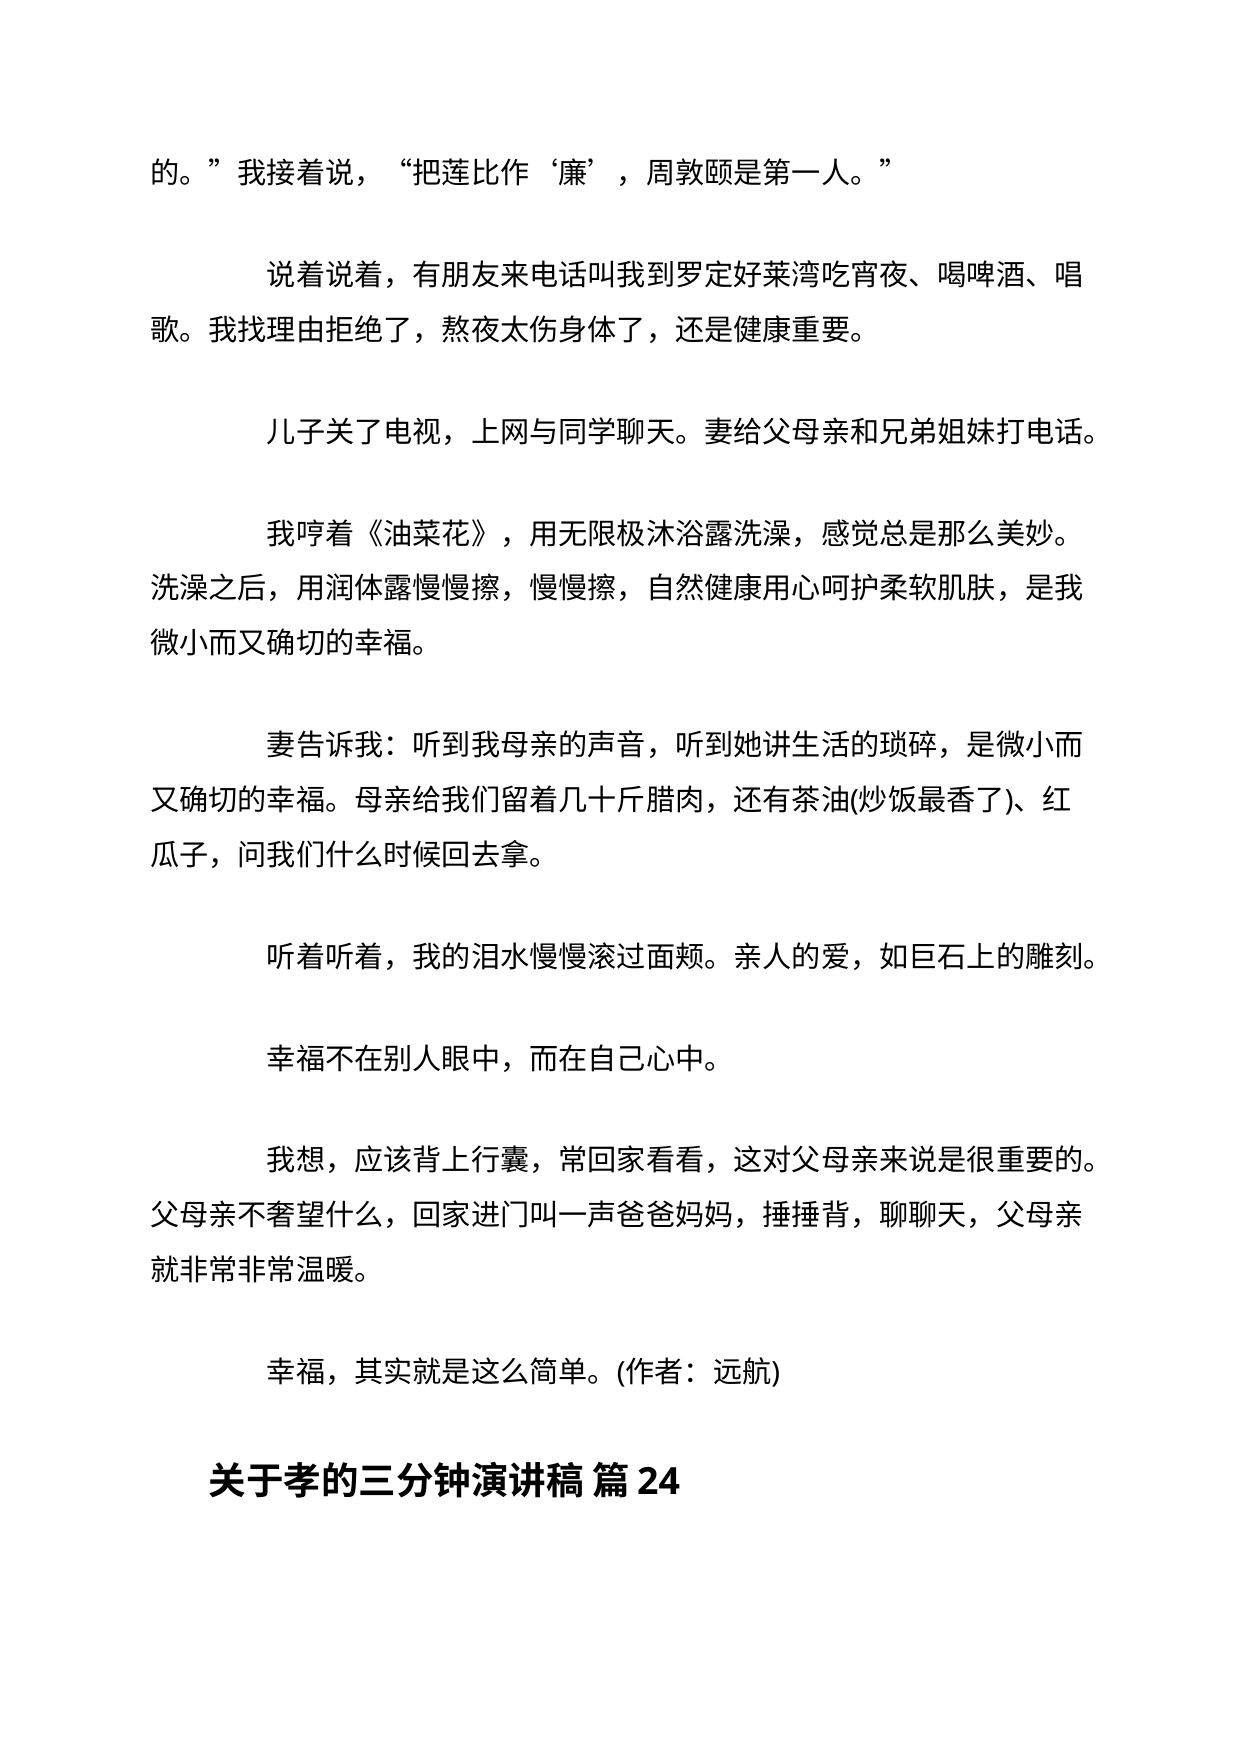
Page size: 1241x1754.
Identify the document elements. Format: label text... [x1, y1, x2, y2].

text 我哼着《油菜花》，用无限极沐浴露洗澡，感觉总是那么美妙。洗澡之后，用润体露慢慢擦，慢慢擦，自然健康用心呵护柔软肌肤，是我微小而又确切的幸福。 [150, 510, 1090, 662]
text 儿子关了电视，上网与同学聊天。妻给父母亲和兄弟姐妹打电话。 [150, 408, 1090, 451]
text 妻告诉我：听到我母亲的声音，听到她讲生活的琐碎，是微小而又确切的幸福。母亲给我们留着几十斤腊肉，还有茶油(炒饭最香了)、红瓜子，问我们什么时候回去拿。 [150, 722, 1090, 874]
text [150, 150, 1090, 192]
text 说着说着，有朋友来电话叫我到罗定好莱湾吃宵夜、喝啤酒、唱歌。我找理由拒绝了，熬夜太伤身体了，还是健康重要。 [150, 252, 1090, 349]
text 幸福不在别人眼中，而在自己心中。 [150, 1035, 1090, 1077]
text 我想，应该背上行囊，常回家看看，这对父母亲来说是很重要的。父母亲不奢望什么，回家进门叫一声爸爸妈妈，捶捶背，聊聊天，父母亲就非常非常温暖。 [150, 1137, 1090, 1289]
text 听着听着，我的泪水慢慢滚过面颊。亲人的爱，如巨石上的雕刻。 [150, 933, 1090, 976]
text 幸福，其实就是这么简单。(作者：远航) [150, 1348, 1090, 1391]
text 关于孝的三分钟演讲稿 篇24 [150, 1451, 1090, 1505]
